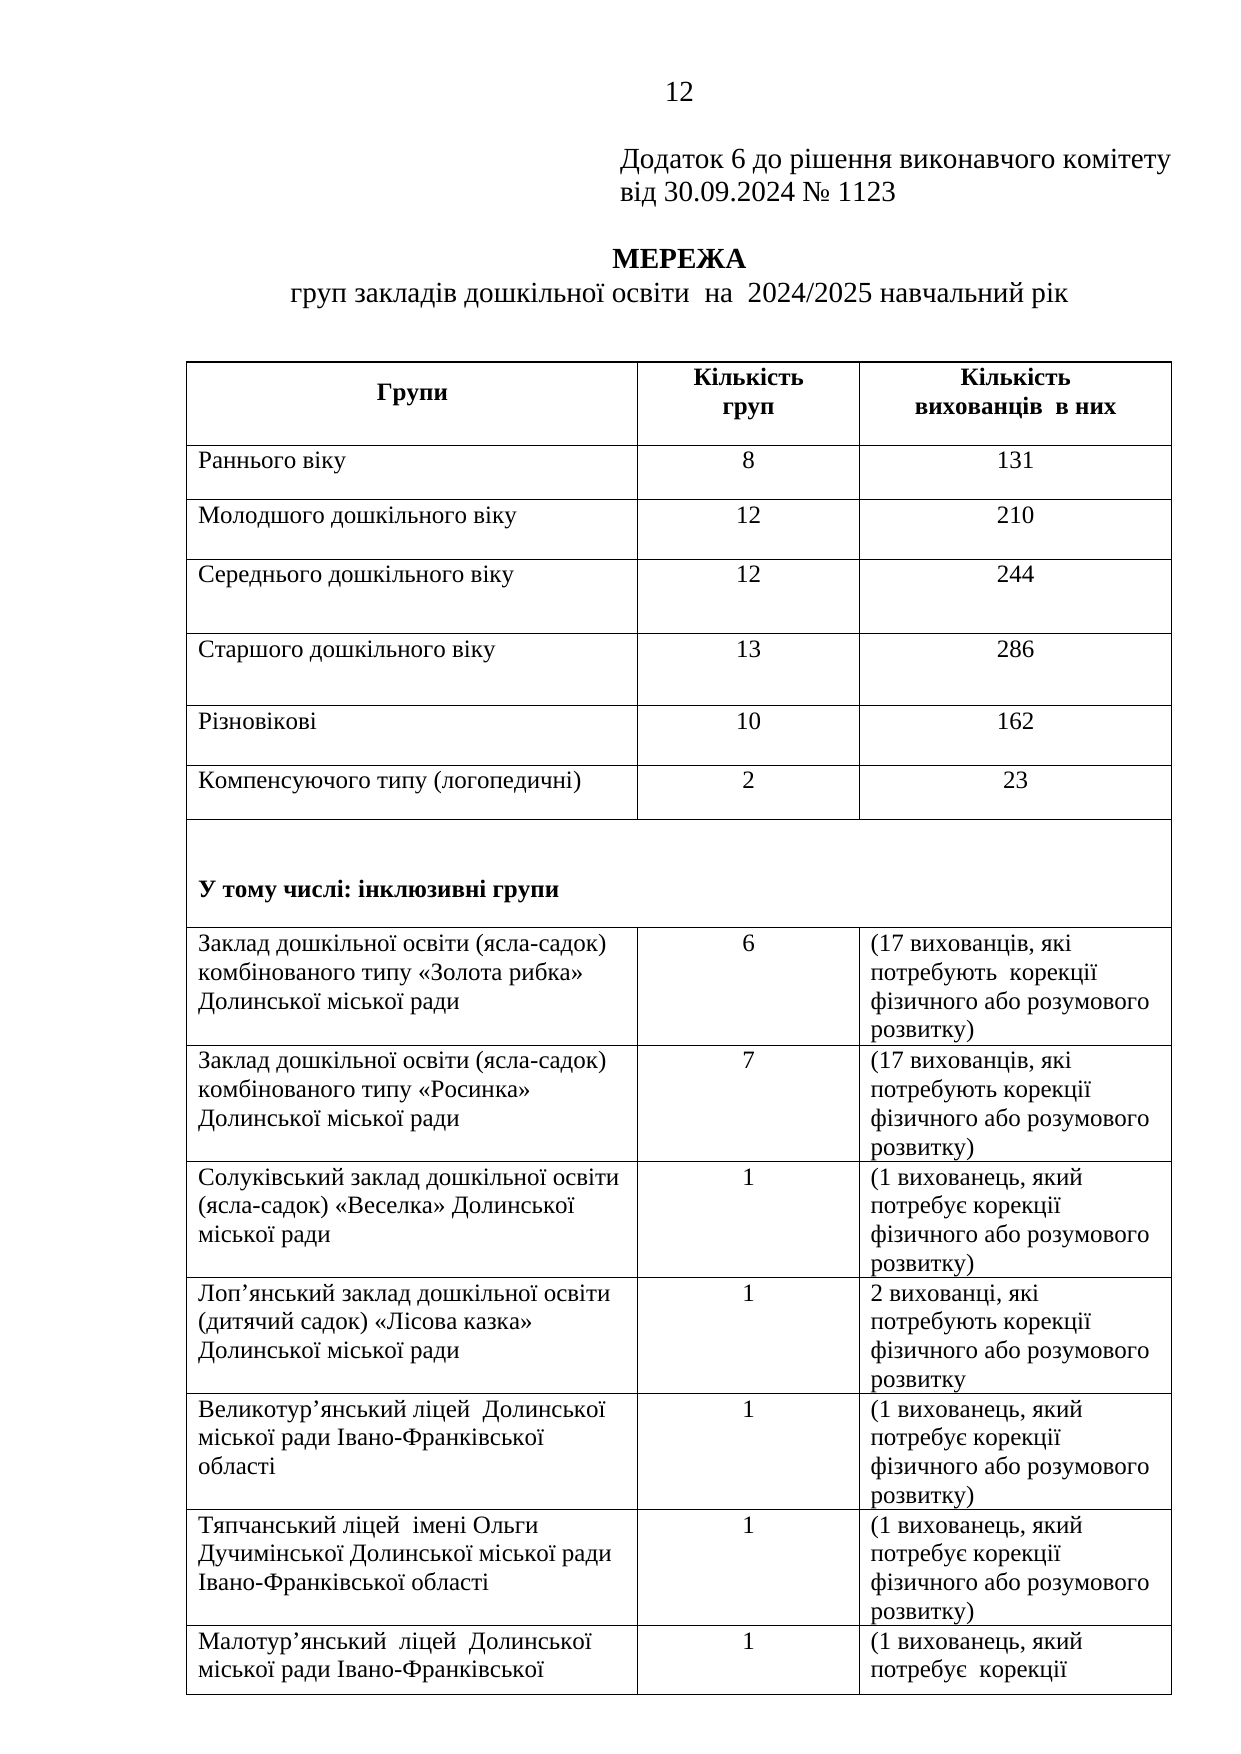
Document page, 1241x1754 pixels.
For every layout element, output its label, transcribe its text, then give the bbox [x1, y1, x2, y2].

text Додаток 6 до рішення виконавчого комітету [620, 141, 1181, 174]
table_cell 1 [638, 1394, 859, 1509]
table_cell 244 [860, 560, 1171, 633]
table_cell 10 [638, 706, 859, 764]
table_cell Заклад дошкільної освіти (ясла-садок) комбінованого типу «Золота рибка» Долинської міської ради [187, 928, 637, 1044]
table_cell Раннього віку [187, 446, 637, 499]
table_cell 131 [860, 446, 1171, 499]
table_cell (1 вихованець, який потребує корекції фізичного або розумового розвитку) [860, 1394, 1171, 1509]
table_cell (17 вихованців, які потребують корекції фізичного або розумового розвитку) [860, 928, 1171, 1044]
table_cell 12 [638, 500, 859, 558]
table_cell 162 [860, 706, 1171, 764]
table_cell Солуківський заклад дошкільної освіти (ясла-садок) «Веселка» Долинської міської ради [187, 1162, 637, 1277]
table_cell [860, 1626, 1171, 1694]
table_cell Заклад дошкільної освіти (ясла-садок) комбінованого типу «Росинка» Долинської міської ради [187, 1046, 637, 1161]
text МЕРЕЖА [177, 242, 1181, 275]
table_cell Великотур’янський ліцей Долинської міської ради Івано-Франківської області [187, 1394, 637, 1509]
table_cell 210 [860, 500, 1171, 558]
text від 30.09.2024 № 1123 [546, 174, 1181, 208]
table_header Кількість вихованців в них [860, 363, 1171, 444]
table_cell Середнього дошкільного віку [187, 560, 637, 633]
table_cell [187, 1626, 637, 1694]
table_header Групи [187, 363, 637, 444]
table_cell 1 [638, 1162, 859, 1277]
table_cell 1 [638, 1278, 859, 1393]
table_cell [860, 1510, 1171, 1625]
table_cell 2 вихованці, які потребують корекції фізичного або розумового розвитку [860, 1278, 1171, 1393]
table_cell 6 [638, 928, 859, 1044]
table_cell (1 вихованець, який потребує корекції фізичного або розумового розвитку) [860, 1162, 1171, 1277]
table_cell 2 [638, 766, 859, 819]
text груп закладів дошкільної освіти на 2024/2025 навчальний рік [177, 275, 1181, 309]
table_cell 1 [638, 1510, 859, 1625]
table_cell 7 [638, 1046, 859, 1161]
table_cell 23 [860, 766, 1171, 819]
table_cell Лоп’янський заклад дошкільної освіти (дитячий садок) «Лісова казка» Долинської міської ради [187, 1278, 637, 1393]
table_cell Старшого дошкільного віку [187, 634, 637, 705]
table_cell 8 [638, 446, 859, 499]
table_cell 1 [638, 1626, 859, 1694]
table_cell 12 [638, 560, 859, 633]
table_cell 13 [638, 634, 859, 705]
table_cell Компенсуючого типу (логопедичні) [187, 766, 637, 819]
table_cell (17 вихованців, які потребують корекції фізичного або розумового розвитку) [860, 1046, 1171, 1161]
table_cell Молодшого дошкільного віку [187, 500, 637, 558]
table_header Кількість груп [638, 363, 859, 444]
table_cell Тяпчанський ліцей імені Ольги Дучимінської Долинської міської ради Івано-Франківської області [187, 1510, 637, 1625]
table_cell 286 [860, 634, 1171, 705]
table_cell Різновікові [187, 706, 637, 764]
table_cell У тому числі: інклюзивні групи [187, 820, 1171, 927]
